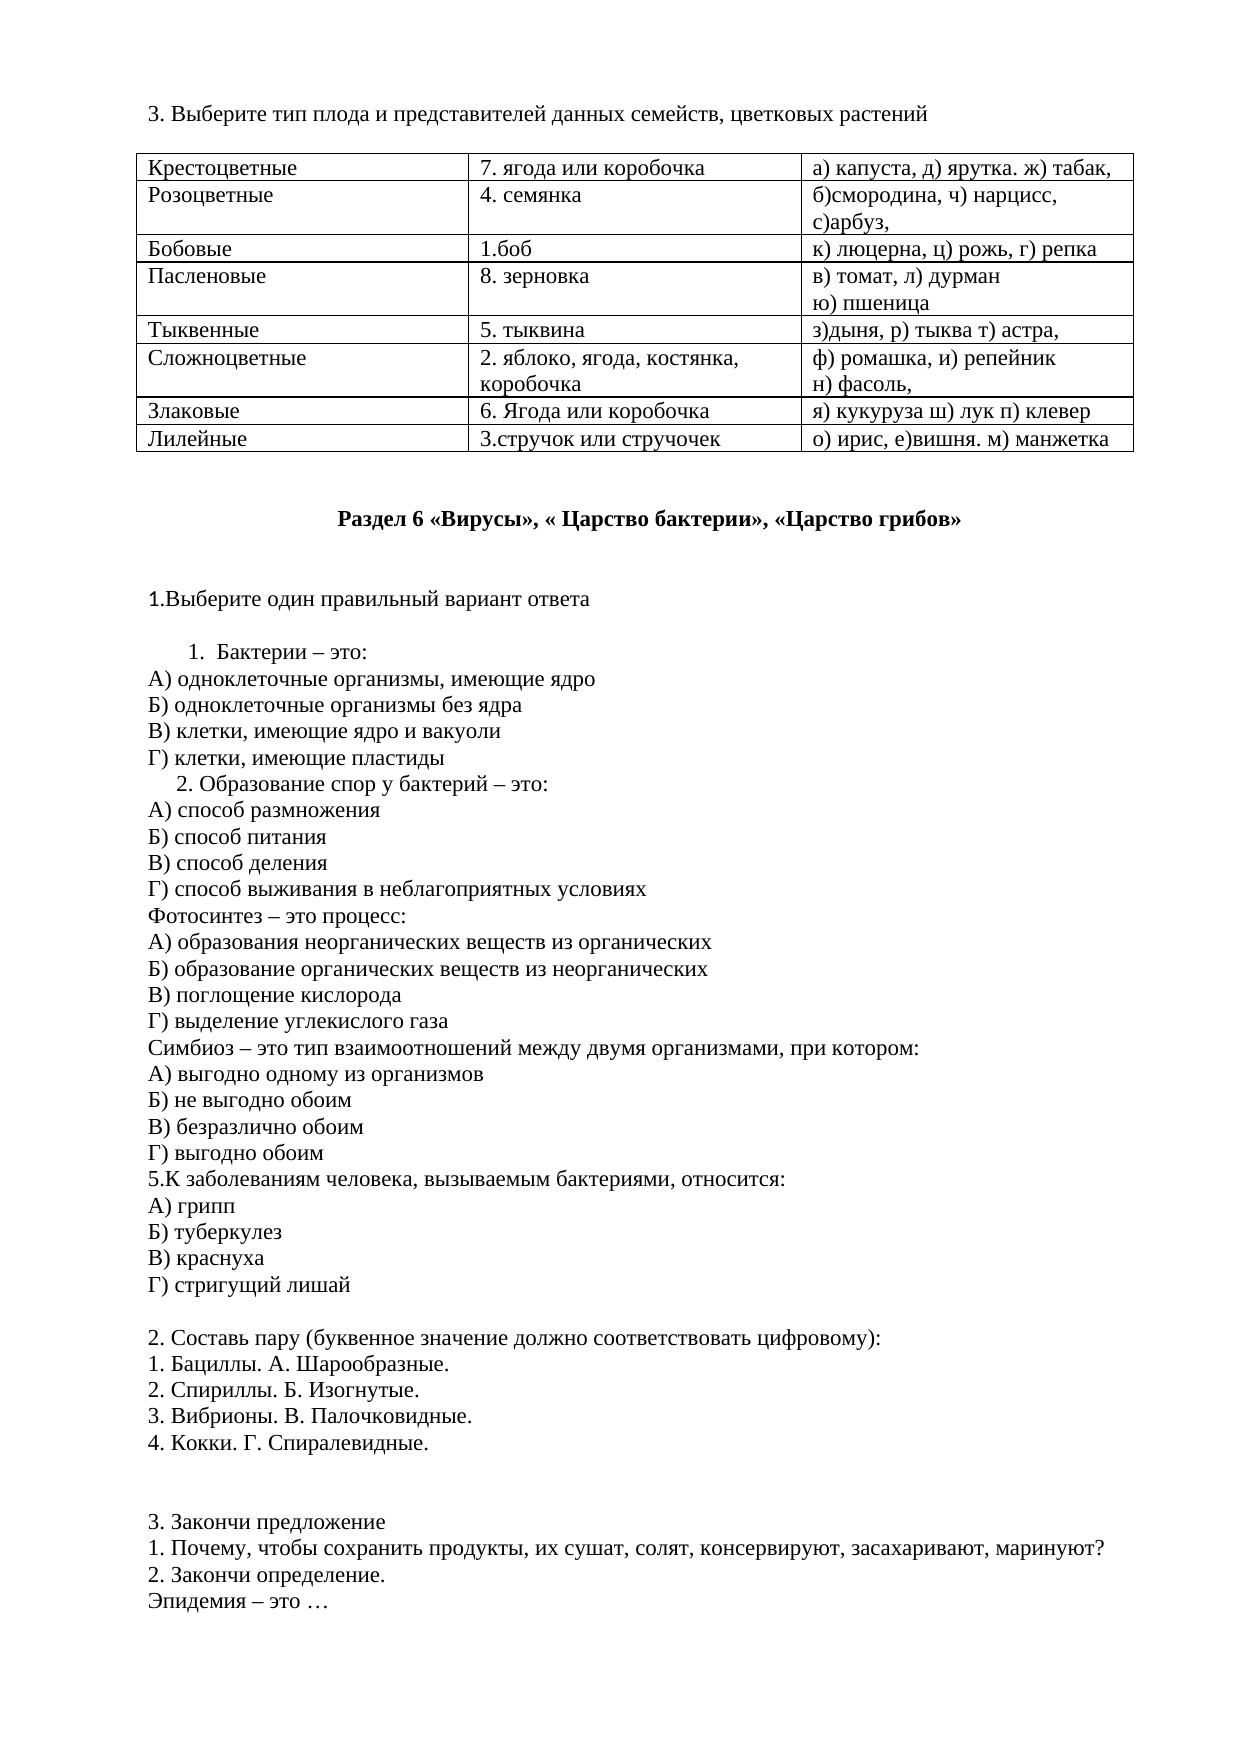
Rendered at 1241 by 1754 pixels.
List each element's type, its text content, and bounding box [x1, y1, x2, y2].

table_cell 3.стручок или стручочек [469, 425, 801, 451]
text Б) не выгодно обоим [148, 1086, 1152, 1113]
text В) способ деления [148, 849, 1152, 876]
text А) способ размножения [148, 796, 1152, 823]
text В) клетки, имеющие ядро и вакуоли [148, 717, 1152, 744]
text 4. Кокки. Г. Спиралевидные. [148, 1429, 1152, 1455]
text А) образования неорганических веществ из органических [148, 928, 1152, 954]
text Б) образование органических веществ из неорганических [148, 954, 1152, 981]
text 2. Составь пару (буквенное значение должно соответствовать цифровому): [148, 1323, 1152, 1350]
text Г) клетки, имеющие пластиды [148, 744, 1152, 770]
text Г) стригущий лишай [148, 1271, 1152, 1297]
text В) поглощение кислорода [148, 981, 1152, 1007]
text Г) выделение углекислого газа [148, 1007, 1152, 1034]
text Г) способ выживания в неблагоприятных условиях [148, 876, 1152, 902]
text 2. Закончи определение. [148, 1561, 1152, 1587]
text Б) туберкулез [148, 1218, 1152, 1244]
text 3. Вибрионы. В. Палочковидные. [148, 1403, 1152, 1429]
text 1.Выберите один правильный вариант ответа [148, 584, 1152, 612]
table_cell 1.боб [469, 235, 801, 261]
text 1. Бациллы. А. Шарообразные. [148, 1350, 1152, 1376]
table_cell Сложноцветные [137, 344, 468, 396]
table_cell ф) ромашка, и) репейник н) фасоль, [802, 344, 1133, 396]
text Раздел 6 «Вирусы», « Царство бактерии», «Царство грибов» [148, 505, 1152, 531]
text 1. Почему, чтобы сохранить продукты, их сушат, солят, консервируют, засахаривают, маринуют? [148, 1534, 1152, 1561]
table_cell Лилейные [137, 425, 468, 451]
table_cell в) томат, л) дурман ю) пшеница [802, 263, 1133, 315]
text Б) способ питания [148, 823, 1152, 849]
text 2. Образование спор у бактерий – это: [148, 770, 1152, 796]
table_cell 8. зерновка [469, 263, 801, 315]
text 1. Бактерии – это: [148, 638, 1152, 665]
text Эпидемия – это … [148, 1587, 1152, 1613]
text 5.К заболеваниям человека, вызываемым бактериями, относится: [148, 1165, 1152, 1192]
text А) грипп [148, 1192, 1152, 1218]
table_cell 2. яблоко, ягода, костянка, коробочка [469, 344, 801, 396]
table_cell Бобовые [137, 235, 468, 261]
text А) одноклеточные организмы, имеющие ядро [148, 665, 1152, 691]
table_cell к) люцерна, ц) рожь, г) репка [802, 235, 1133, 261]
table_cell Пасленовые [137, 263, 468, 315]
text 2. Спириллы. Б. Изогнутые. [148, 1376, 1152, 1403]
table_header Крестоцветные [137, 154, 468, 180]
text В) краснуха [148, 1244, 1152, 1271]
text Фотосинтез – это процесс: [148, 902, 1152, 928]
table_cell 6. Ягода или коробочка [469, 398, 801, 424]
text А) выгодно одному из организмов [148, 1060, 1152, 1086]
text Симбиоз – это тип взаимоотношений между двумя организмами, при котором: [148, 1034, 1152, 1060]
table_cell 5. тыквина [469, 316, 801, 343]
table_cell з)дыня, р) тыква т) астра, [802, 316, 1133, 343]
table_cell 4. семянка [469, 181, 801, 234]
text 3. Закончи предложение [148, 1508, 1152, 1534]
table_header а) капуста, д) ярутка. ж) табак, [802, 154, 1133, 180]
text Б) одноклеточные организмы без ядра [148, 691, 1152, 717]
table_cell я) кукуруза ш) лук п) клевер [802, 398, 1133, 424]
table_cell Розоцветные [137, 181, 468, 234]
table_cell б)смородина, ч) нарцисс, с)арбуз, [802, 181, 1133, 234]
table_cell Злаковые [137, 398, 468, 424]
table_cell Тыквенные [137, 316, 468, 343]
table_cell о) ирис, е)вишня. м) манжетка [802, 425, 1133, 451]
text 3. Выберите тип плода и представителей данных семейств, цветковых растений [148, 100, 1152, 127]
text В) безразлично обоим [148, 1113, 1152, 1139]
text Г) выгодно обоим [148, 1139, 1152, 1165]
table_header 7. ягода или коробочка [469, 154, 801, 180]
